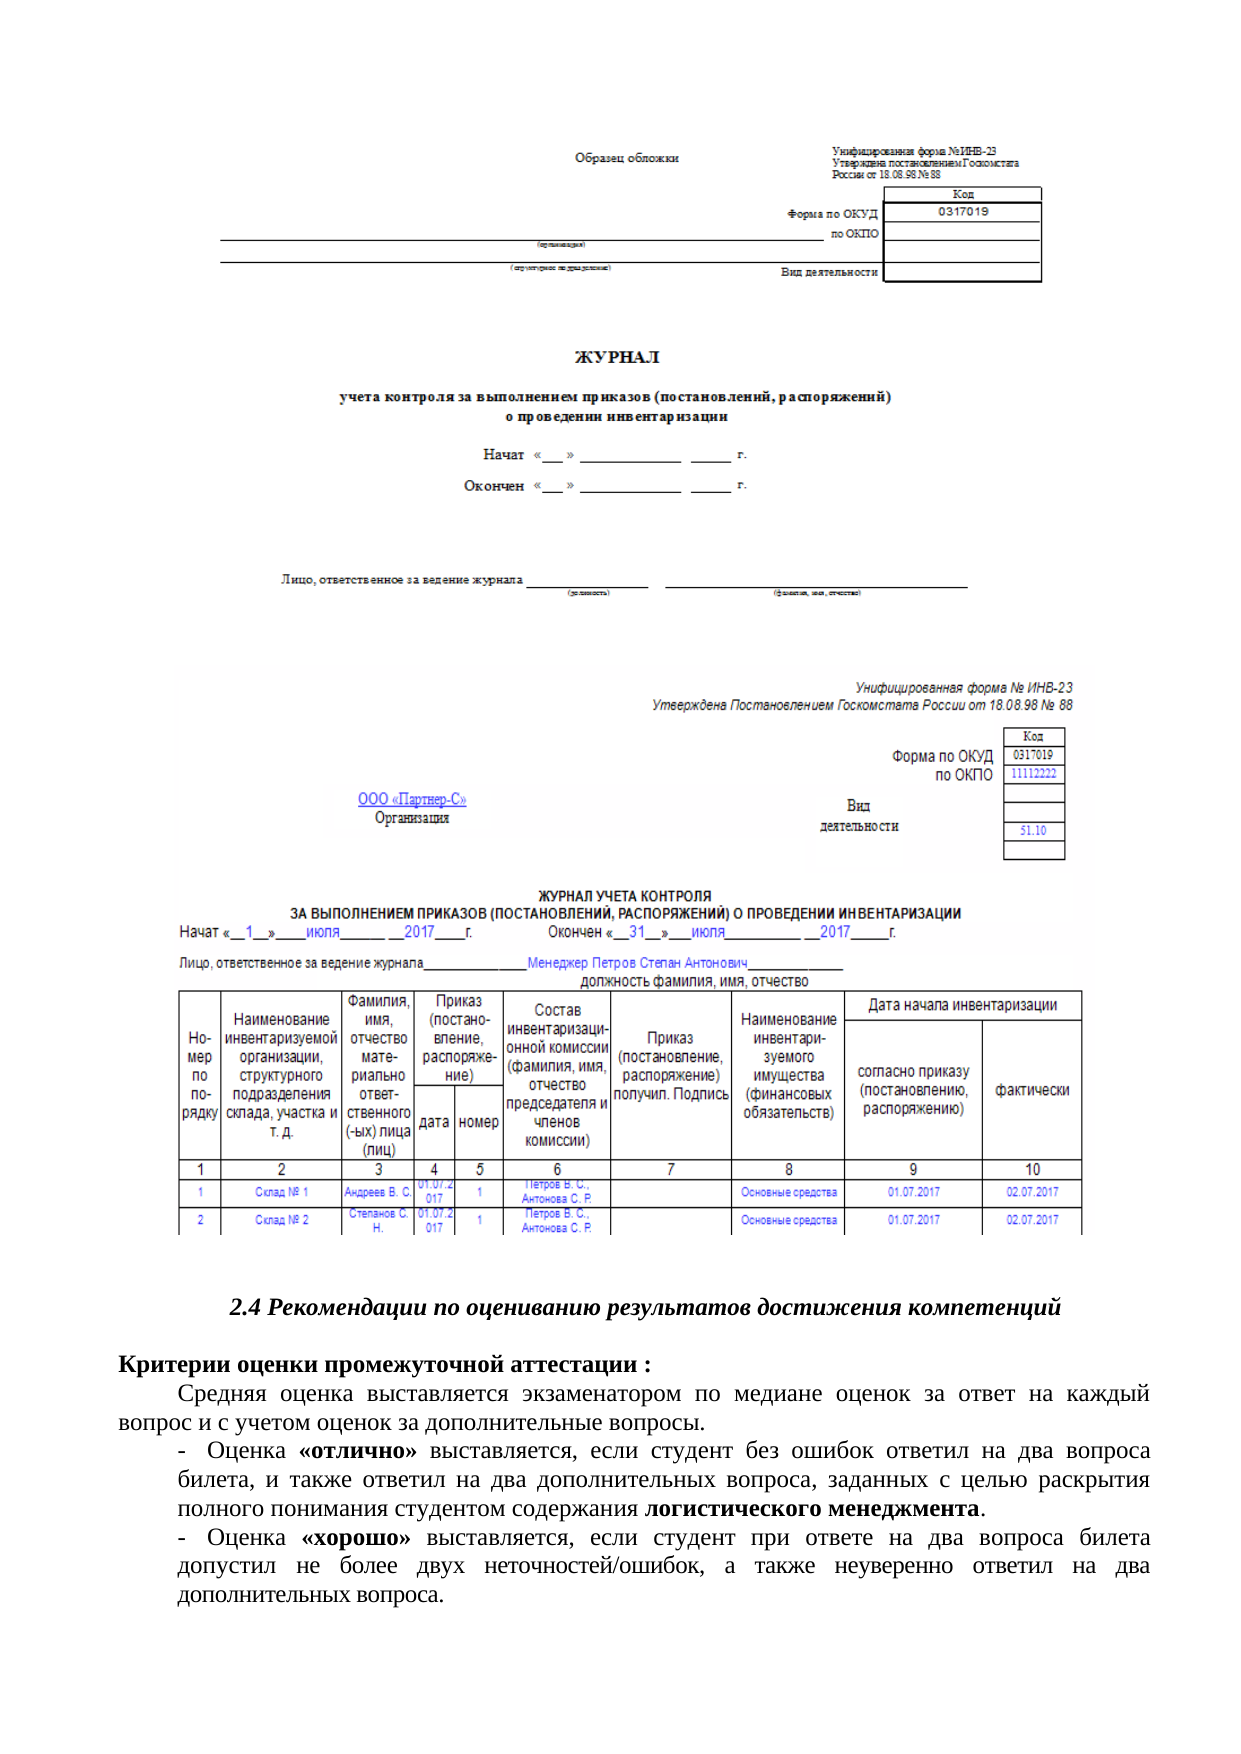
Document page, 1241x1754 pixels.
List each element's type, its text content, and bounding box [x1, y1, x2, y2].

list Рекомендации по оцениванию результатов достижения компетенций [229, 1292, 1152, 1321]
list Оценка «хорошо» выставляется, если студент при ответе на два вопроса билета допустил не более двух неточностей/ошибок, а также неуверенно ответил на два дополнительных вопроса. [177, 1522, 1152, 1608]
picture [174, 665, 1095, 1235]
text Средняя оценка выставляется экзаменатором по медиане оценок за ответ на каждый вопрос и с учетом оценок за дополнительные вопросы. [118, 1378, 1152, 1436]
list Оценка «отлично» выставляется, если студент без ошибок ответил на два вопроса билета, и также ответил на два дополнительных вопроса, заданных с целью раскрытия полного понимания студентом содержания логистического менеджмента. [177, 1436, 1152, 1522]
text Критерии оценки промежуточной аттестации : [118, 1349, 1152, 1378]
picture [196, 118, 1074, 637]
